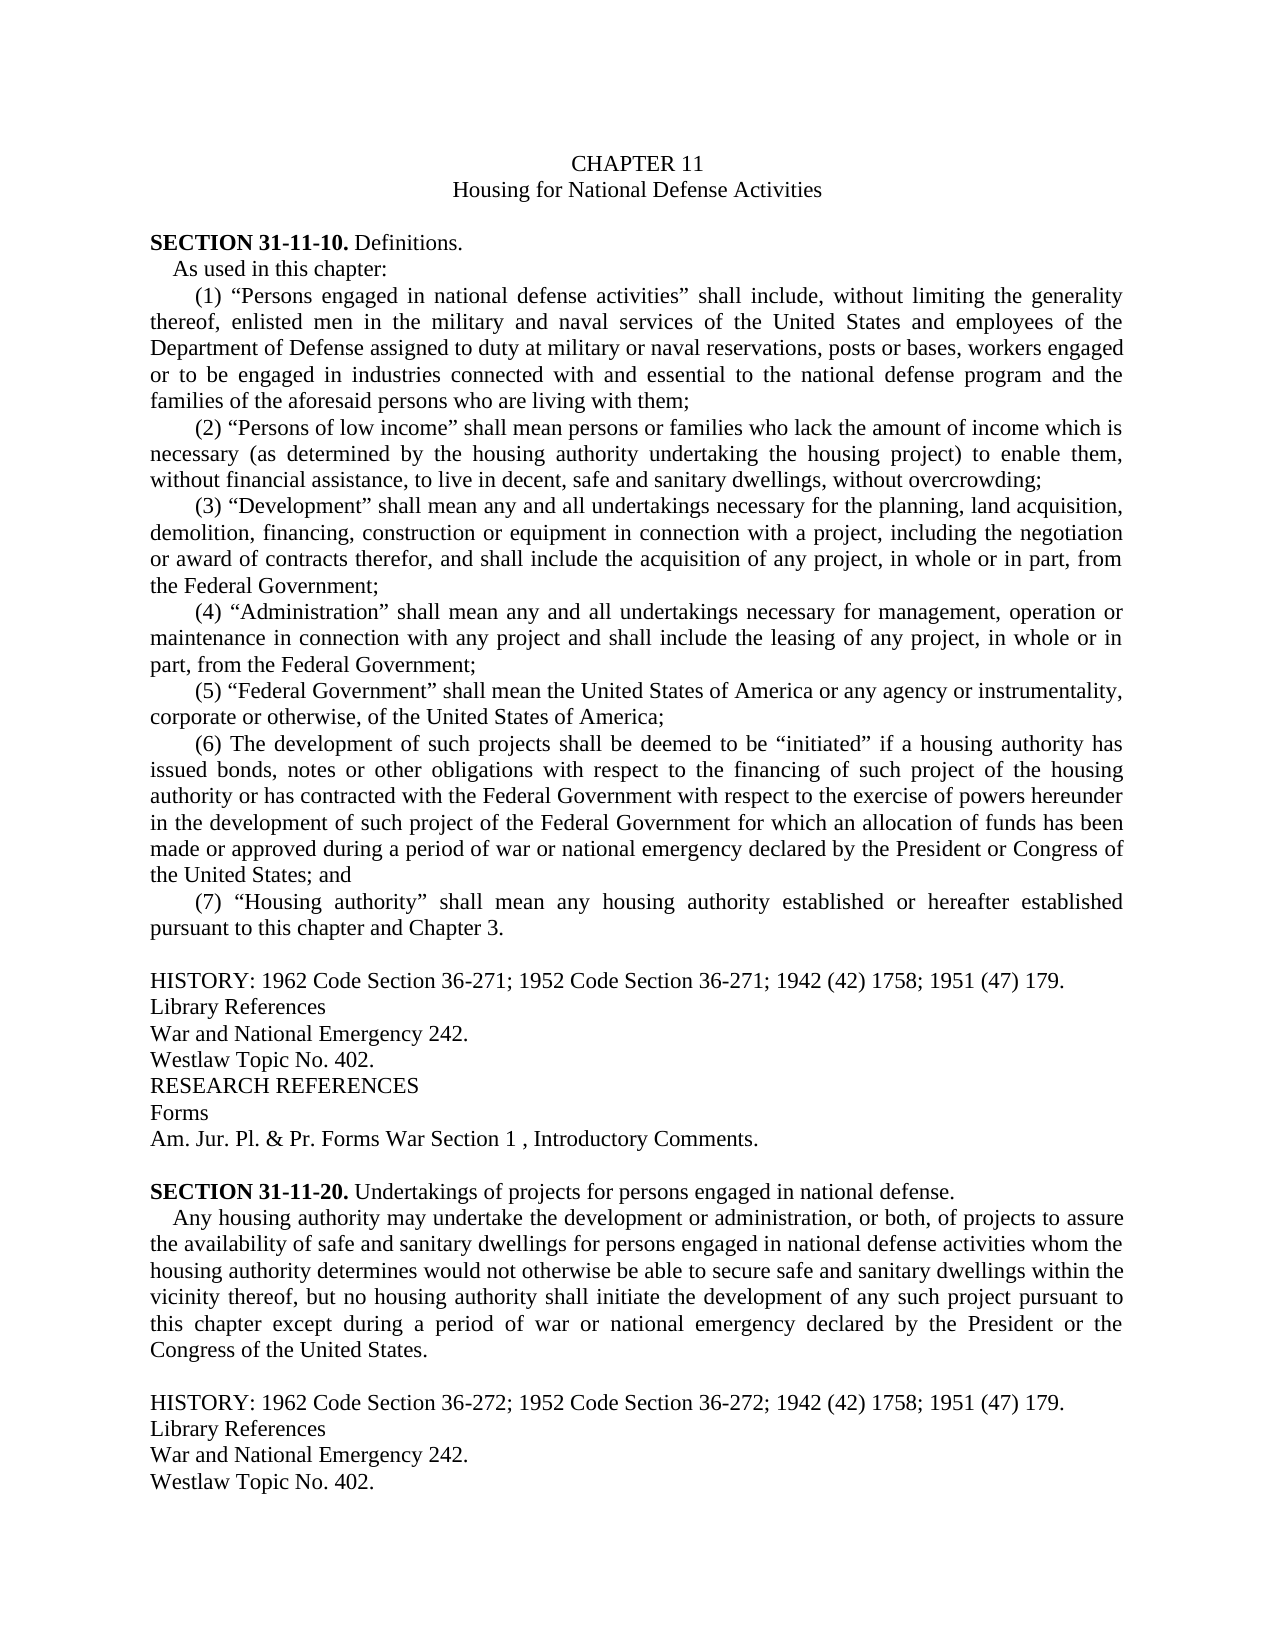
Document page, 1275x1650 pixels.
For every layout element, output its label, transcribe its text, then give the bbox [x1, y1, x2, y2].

text (6) The development of such projects shall be deemed to be “initiated” if a housing authority has issued bonds, notes or other obligations with respect to the financing of such project of the housing authority or has contracted with the Federal Government with respect to the exercise of powers hereunder in the development of such project of the Federal Government for which an allocation of funds has been made or approved during a period of war or national emergency declared by the President or Congress of the United States; and [150, 730, 1125, 888]
text Westlaw Topic No. 402. [150, 1468, 1125, 1494]
text (2) “Persons of low income” shall mean persons or families who lack the amount of income which is necessary (as determined by the housing authority undertaking the housing project) to enable them, without financial assistance, to live in decent, safe and sanitary dwellings, without overcrowding; [150, 413, 1125, 493]
text (7) “Housing authority” shall mean any housing authority established or hereafter established pursuant to this chapter and Chapter 3. [150, 888, 1125, 941]
text Westlaw Topic No. 402. [150, 1046, 1125, 1072]
text (4) “Administration” shall mean any and all undertakings necessary for management, operation or maintenance in connection with any project and shall include the leasing of any project, in whole or in part, from the Federal Government; [150, 598, 1125, 677]
text (3) “Development” shall mean any and all undertakings necessary for the planning, land acquisition, demolition, financing, construction or equipment in connection with a project, including the negotiation or award of contracts therefor, and shall include the acquisition of any project, in whole or in part, from the Federal Government; [150, 493, 1125, 598]
text War and National Emergency 242. [150, 1441, 1125, 1468]
text HISTORY: 1962 Code Section 36-272; 1952 Code Section 36-272; 1942 (42) 1758; 1951 (47) 179. [150, 1389, 1125, 1415]
text War and National Emergency 242. [150, 1020, 1125, 1046]
text Am. Jur. Pl. & Pr. Forms War Section 1 , Introductory Comments. [150, 1125, 1125, 1151]
text Housing for National Defense Activities [150, 176, 1125, 203]
text Forms [150, 1099, 1125, 1125]
text SECTION 31-11-20. Undertakings of projects for persons engaged in national defense. [150, 1178, 1125, 1204]
text Any housing authority may undertake the development or administration, or both, of projects to assure the availability of safe and sanitary dwellings for persons engaged in national defense activities whom the housing authority determines would not otherwise be able to secure safe and sanitary dwellings within the vicinity thereof, but no housing authority shall initiate the development of any such project pursuant to this chapter except during a period of war or national emergency declared by the President or the Congress of the United States. [150, 1204, 1125, 1362]
text SECTION 31-11-10. Definitions. [150, 229, 1125, 255]
text Library References [150, 1415, 1125, 1441]
text (5) “Federal Government” shall mean the United States of America or any agency or instrumentality, corporate or otherwise, of the United States of America; [150, 677, 1125, 730]
text (1) “Persons engaged in national defense activities” shall include, without limiting the generality thereof, enlisted men in the military and naval services of the United States and employees of the Department of Defense assigned to duty at military or naval reservations, posts or bases, workers engaged or to be engaged in industries connected with and essential to the national defense program and the families of the aforesaid persons who are living with them; [150, 282, 1125, 413]
text Library References [150, 993, 1125, 1020]
text HISTORY: 1962 Code Section 36-271; 1952 Code Section 36-271; 1942 (42) 1758; 1951 (47) 179. [150, 967, 1125, 993]
text RESEARCH REFERENCES [150, 1072, 1125, 1099]
text CHAPTER 11 [150, 150, 1125, 176]
text As used in this chapter: [150, 255, 1125, 282]
